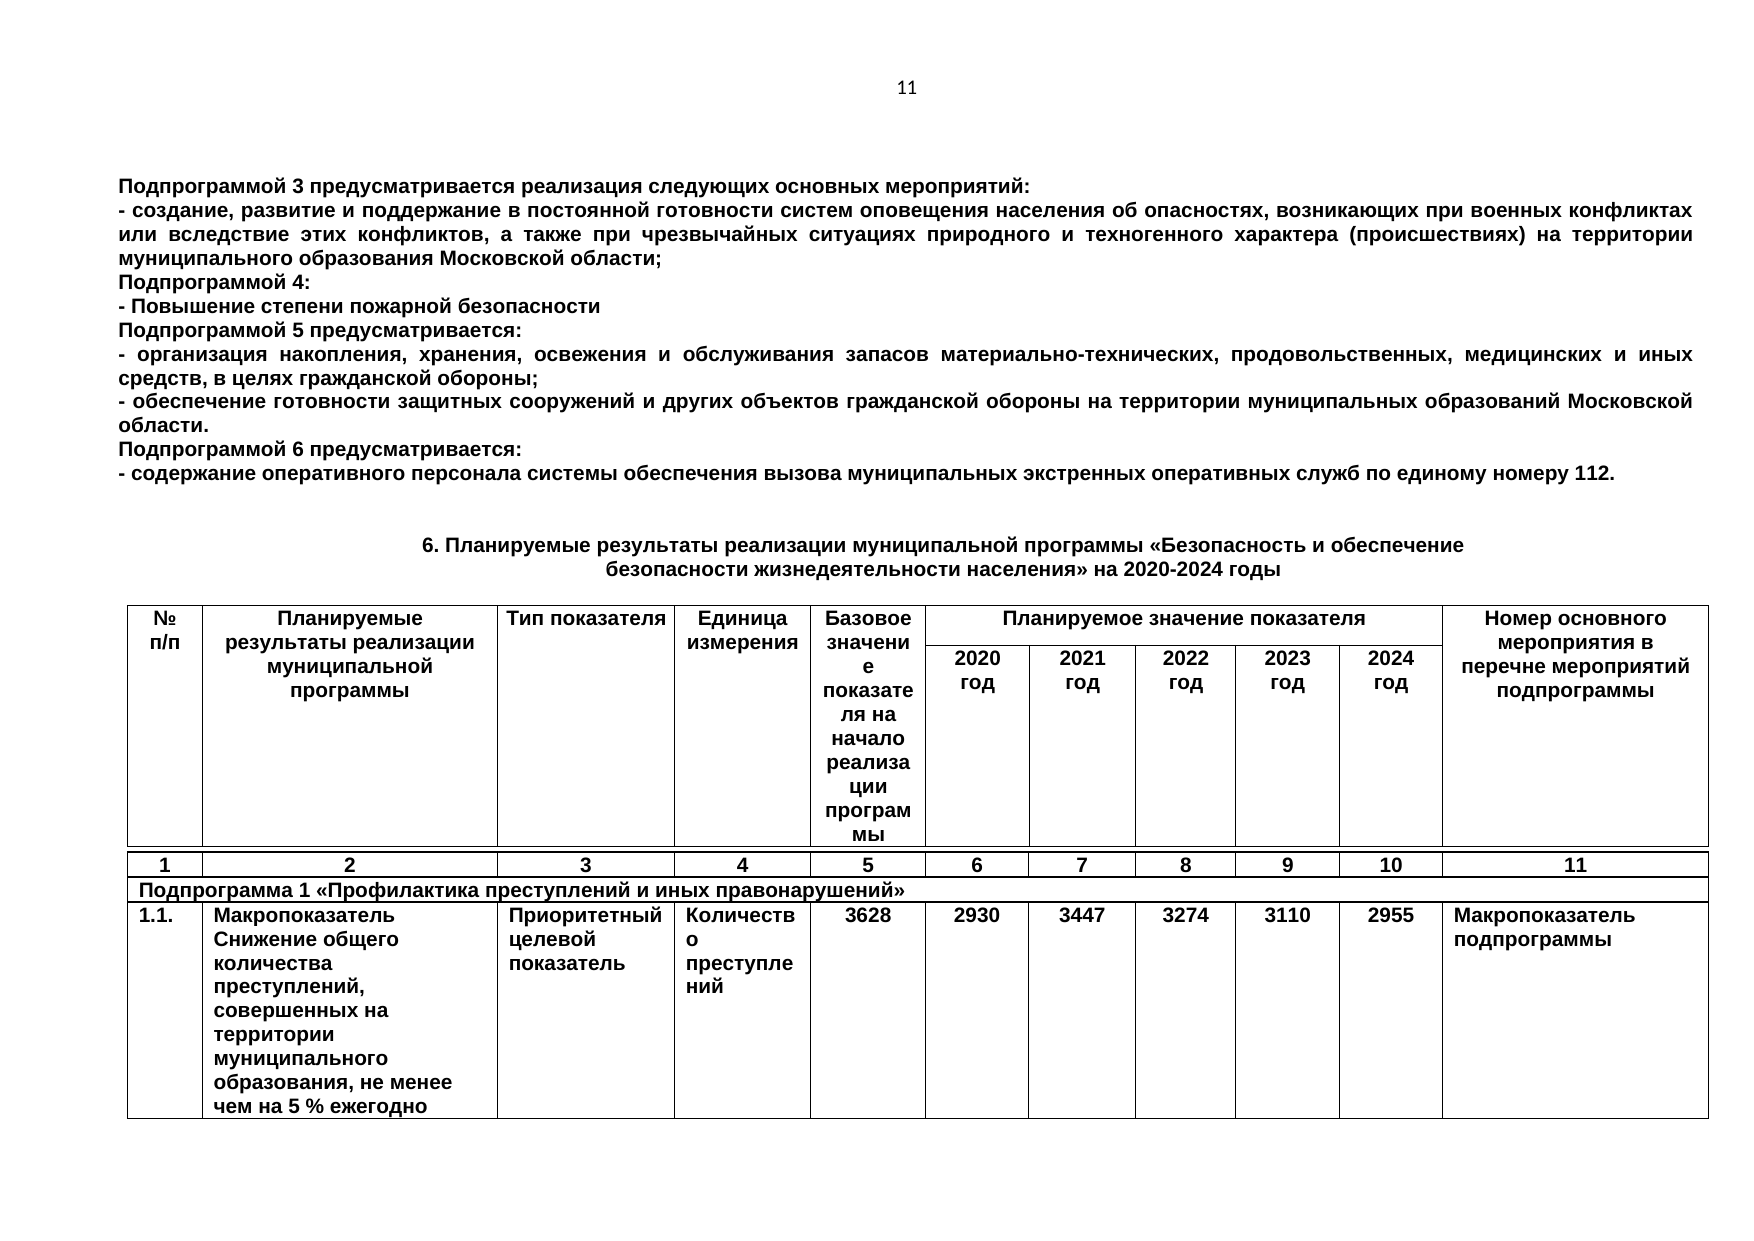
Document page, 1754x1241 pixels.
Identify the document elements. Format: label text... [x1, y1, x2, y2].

table_header Базовое значение показателя на начало реализации программы [811, 606, 925, 846]
table_header 7 [1029, 853, 1135, 876]
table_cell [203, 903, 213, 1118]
table_header Планируемое значение показателя [926, 606, 1442, 645]
table_header Планируемые результаты реализации муниципальной программы [203, 606, 497, 846]
text - создание, развитие и поддержание в постоянной готовности систем оповещения населения об опасностях, возникающих при военных конфликтах или вследствие этих конфликтов, а также при чрезвычайных ситуациях природного и техногенного характера (происшествиях) на территории муниципального образования Московской области; [118, 198, 1695, 269]
table_header 1 [128, 853, 202, 876]
table_header Тип показателя [498, 606, 674, 846]
table_cell Макропоказатель Снижение общего количества преступлений, совершенных на территории муниципального образования, не менее чем на 5 % ежегодно [332, 903, 497, 1118]
table_cell 3274 [1136, 903, 1235, 1118]
text - обеспечение готовности защитных сооружений и других объектов гражданской обороны на территории муниципальных образований Московской области. [118, 389, 1695, 437]
table_cell 1.1. [128, 903, 202, 1118]
text Подпрограммой 4: [118, 269, 1695, 293]
table_header 2 [203, 853, 497, 876]
table_header 8 [1136, 853, 1235, 876]
table_cell Макропоказатель подпрограммы [1443, 903, 1708, 1118]
text Подпрограммой 6 предусматривается: [118, 437, 1695, 461]
table_cell 2023 год [1236, 646, 1339, 846]
text безопасности жизнедеятельности населения» на 2020-2024 годы [118, 557, 1695, 581]
table_header Единица измерения [675, 606, 810, 846]
table_header № п/п [128, 606, 202, 846]
table_header 4 [675, 853, 810, 876]
table_cell 3110 [1236, 903, 1339, 1118]
table_header 6 [926, 853, 1028, 876]
table_cell 3628 [811, 903, 925, 1118]
table_header Номер основного мероприятия в перечне мероприятий подпрограммы [1443, 606, 1708, 846]
text Подпрограммой 5 предусматривается: [118, 317, 1695, 341]
table_cell 2021 год [1030, 646, 1135, 846]
text 6. Планируемые результаты реализации муниципальной программы «Безопасность и обеспечение [118, 533, 1695, 557]
text Подпрограммой 3 предусматривается реализация следующих основных мероприятий: [118, 174, 1695, 198]
text - содержание оперативного персонала системы обеспечения вызова муниципальных экстренных оперативных служб по единому номеру 112. [118, 461, 1695, 485]
table_cell Количество преступлений [675, 903, 810, 1118]
table_cell Подпрограмма 1 «Профилактика преступлений и иных правонарушений» [128, 878, 1708, 901]
table_cell 2020 год [926, 646, 1029, 846]
table_cell 3447 [1029, 903, 1135, 1118]
table_header 5 [811, 853, 925, 876]
table_cell 2024 год [1340, 646, 1442, 846]
table_header 9 [1236, 853, 1339, 876]
table_header 11 [1443, 853, 1708, 876]
table_header 3 [498, 853, 674, 876]
text - организация накопления, хранения, освежения и обслуживания запасов материально-технических, продовольственных, медицинских и иных средств, в целях гражданской обороны; [118, 341, 1695, 389]
text - Повышение степени пожарной безопасности [118, 293, 1695, 317]
table_cell 2930 [926, 903, 1028, 1118]
table_cell Приоритетный целевой показатель [498, 903, 674, 1118]
table_header 10 [1340, 853, 1442, 876]
table_cell 2955 [1340, 903, 1442, 1118]
table_cell 2022 год [1136, 646, 1235, 846]
